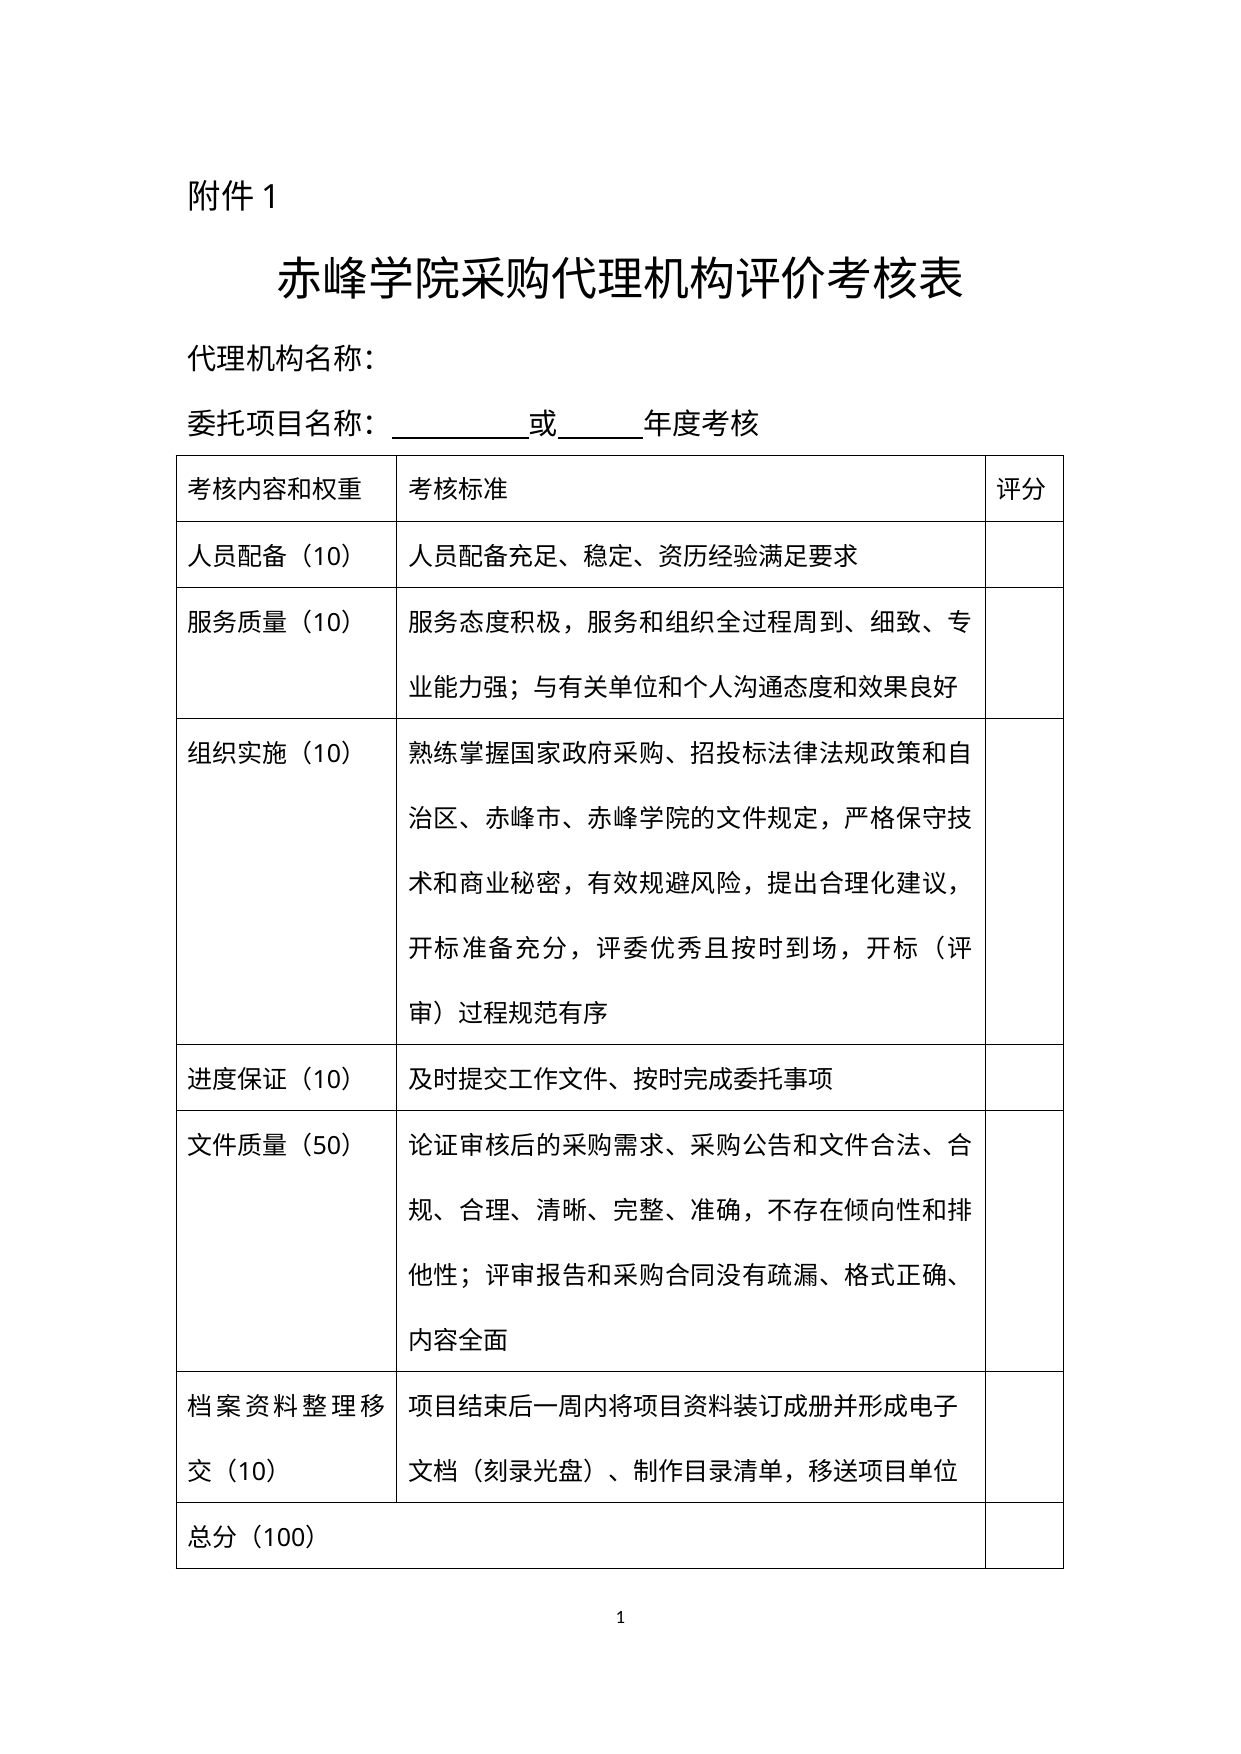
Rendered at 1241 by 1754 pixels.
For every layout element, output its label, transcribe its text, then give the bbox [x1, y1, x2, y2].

table_cell 及时提交工作文件、按时完成委托事项 [397, 1045, 985, 1110]
table_cell 论证审核后的采购需求、采购公告和文件合法、合规、合理、清晰、完整、准确，不存在倾向性和排他性；评审报告和采购合同没有疏漏、格式正确、内容全面 [397, 1111, 985, 1371]
table_cell 档案资料整理移交（10） [177, 1372, 396, 1502]
table_cell [986, 1372, 1063, 1502]
table_header 评分 [986, 456, 1063, 521]
table_cell [986, 588, 1063, 718]
table_cell 组织实施（10） [177, 719, 396, 1044]
table_cell 进度保证（10） [177, 1045, 396, 1110]
table_cell 总分（100） [177, 1503, 985, 1568]
text 委托项目名称： 或 年度考核 [187, 389, 1053, 454]
text 赤峰学院采购代理机构评价考核表 [187, 227, 1053, 324]
table_cell 服务态度积极，服务和组织全过程周到、细致、专业能力强；与有关单位和个人沟通态度和效果良好 [397, 588, 985, 718]
table_cell [986, 1111, 1063, 1371]
text 附件1 [187, 162, 1053, 227]
text 代理机构名称： [187, 324, 1053, 389]
table_cell [986, 522, 1063, 587]
table_cell [986, 1045, 1063, 1110]
table_cell 熟练掌握国家政府采购、招投标法律法规政策和自治区、赤峰市、赤峰学院的文件规定，严格保守技术和商业秘密，有效规避风险，提出合理化建议，开标准备充分，评委优秀且按时到场，开标（评审）过程规范有序 [397, 719, 985, 1044]
table_cell 文件质量（50） [177, 1111, 396, 1371]
table_cell [986, 719, 1063, 1044]
table_cell 服务质量（10） [177, 588, 396, 718]
table_header 考核内容和权重 [177, 456, 396, 521]
table_cell 人员配备（10） [177, 522, 396, 587]
table_cell 人员配备充足、稳定、资历经验满足要求 [397, 522, 985, 587]
table_cell [986, 1503, 1063, 1568]
table_header 考核标准 [397, 456, 985, 521]
